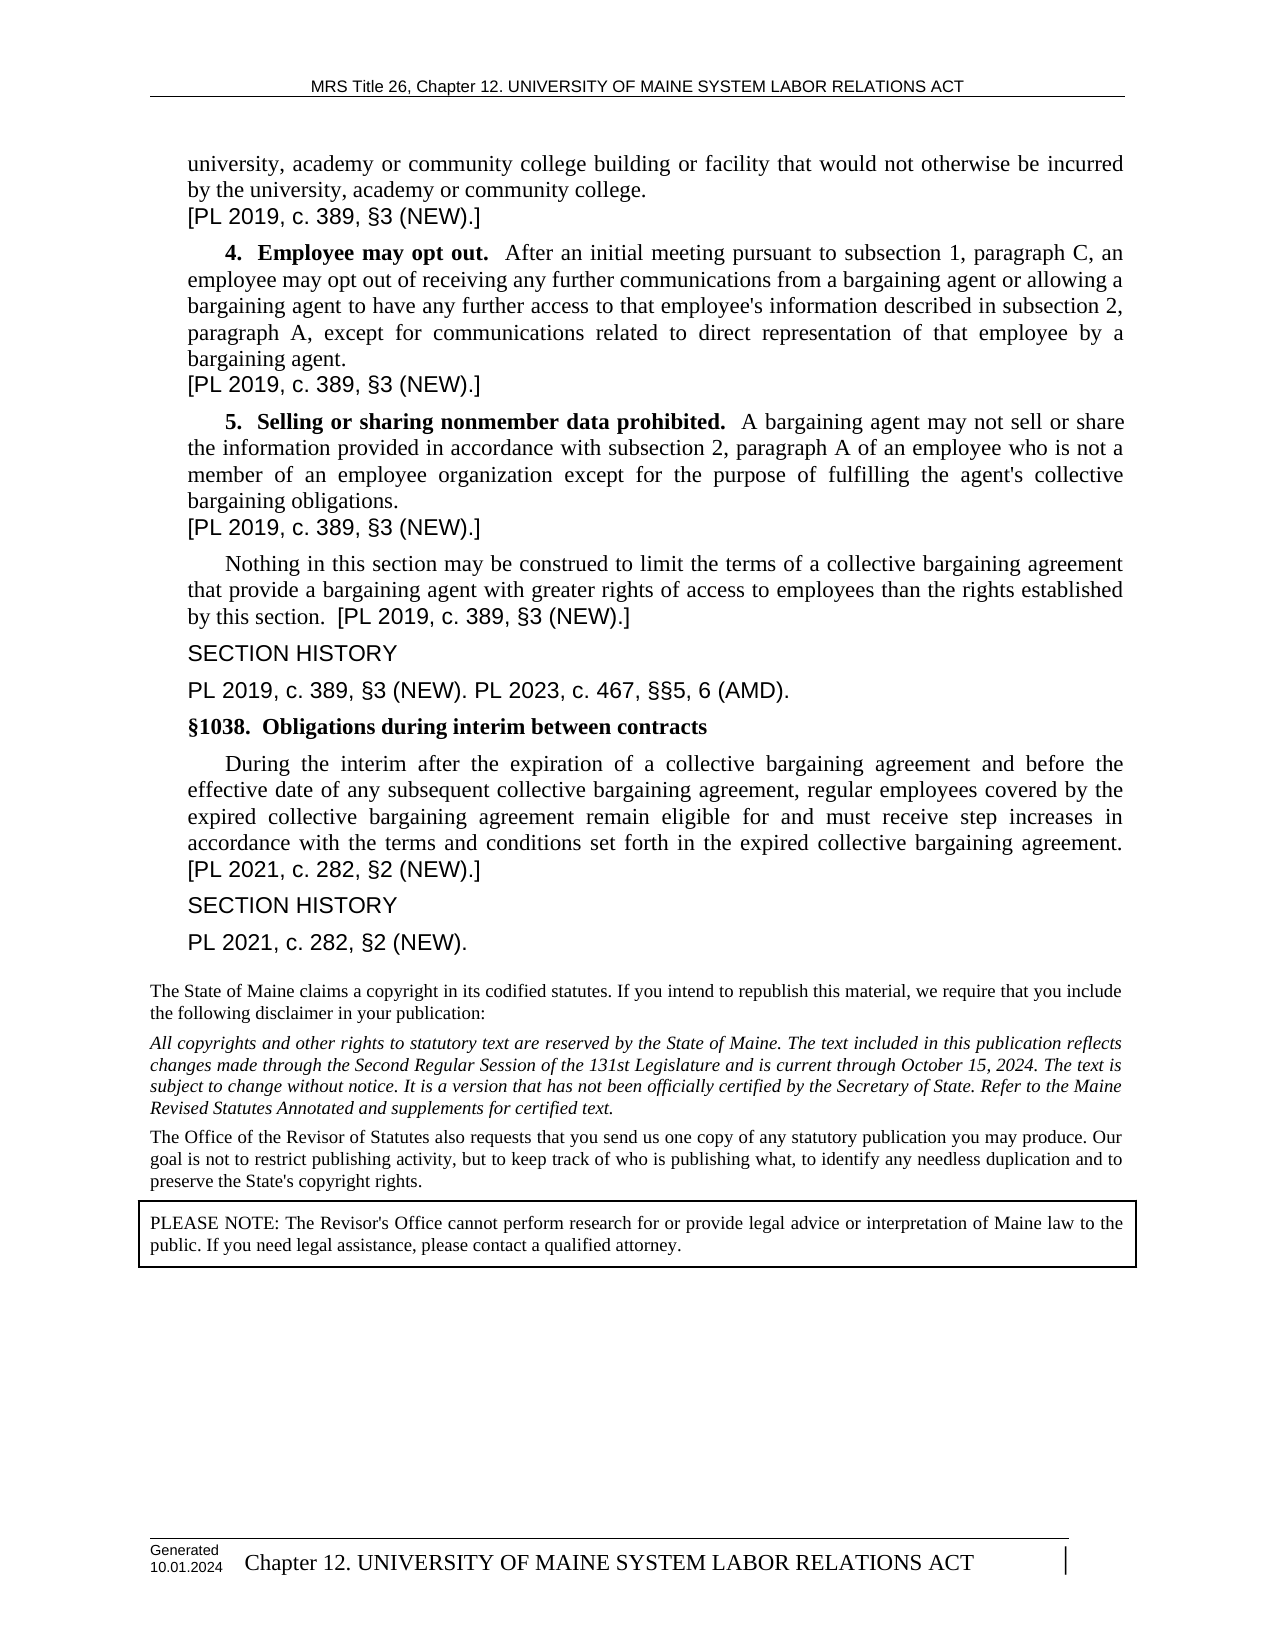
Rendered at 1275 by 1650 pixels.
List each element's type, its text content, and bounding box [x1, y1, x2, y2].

text [PL 2019, c. 389, §3 (NEW).] [187, 513, 1125, 540]
text [PL 2019, c. 389, §3 (NEW).] [187, 203, 1125, 229]
text All copyrights and other rights to statutory text are reserved by the State of Maine. The text included in this publication reflects changes made through the Second Regular Session of the 131st Legislature and is current through October 15, 2024 . The text is subject to change without notice. It is a version that has not been officially certified by the Secretary of State. Refer to the Maine Revised Statutes Annotated and supplements for certified text. [150, 1032, 1125, 1118]
text The Office of the Revisor of Statutes also requests that you send us one copy of any statutory publication you may produce. Our goal is not to restrict publishing activity, but to keep track of who is publishing what, to identify any needless duplication and to preserve the State's copyright rights. [150, 1126, 1125, 1191]
text PL 2021, c. 282, §2 (NEW). [187, 929, 1125, 955]
text PL 2019, c. 389, §3 (NEW). PL 2023, c. 467, §§5, 6 (AMD). [187, 677, 1125, 703]
text [PL 2019, c. 389, §3 (NEW).] [187, 371, 1125, 398]
text SECTION HISTORY [187, 640, 1125, 666]
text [187, 150, 1125, 203]
text 5. Selling or sharing nonmember data prohibited. A bargaining agent may not sell or share the information provided in accordance with subsection 2, paragraph A of an employee who is not a member of an employee organization except for the purpose of fulfilling the agent's collective bargaining obligations. [187, 408, 1125, 513]
text Nothing in this section may be construed to limit the terms of a collective bargaining agreement that provide a bargaining agent with greater rights of access to employees than the rights established by this section. [PL 2019, c. 389, §3 (NEW).] [187, 550, 1125, 629]
text The State of Maine claims a copyright in its codified statutes. If you intend to republish this material, we require that you include the following disclaimer in your publication: [150, 980, 1125, 1023]
text §1038. Obligations during interim between contracts [187, 713, 1125, 740]
text 4. Employee may opt out. After an initial meeting pursuant to subsection 1, paragraph C, an employee may opt out of receiving any further communications from a bargaining agent or allowing a bargaining agent to have any further access to that employee's information described in subsection 2, paragraph A, except for communications related to direct representation of that employee by a bargaining agent. [187, 239, 1125, 371]
text During the interim after the expiration of a collective bargaining agreement and before the effective date of any subsequent collective bargaining agreement, regular employees covered by the expired collective bargaining agreement remain eligible for and must receive step increases in accordance with the terms and conditions set forth in the expired collective bargaining agreement. [PL 2021, c. 282, §2 (NEW).] [187, 750, 1125, 882]
text PLEASE NOTE: The Revisor's Office cannot perform research for or provide legal advice or interpretation of Maine law to the public. If you need legal assistance, please contact a qualified attorney. [140, 1202, 1135, 1266]
text SECTION HISTORY [187, 892, 1125, 919]
